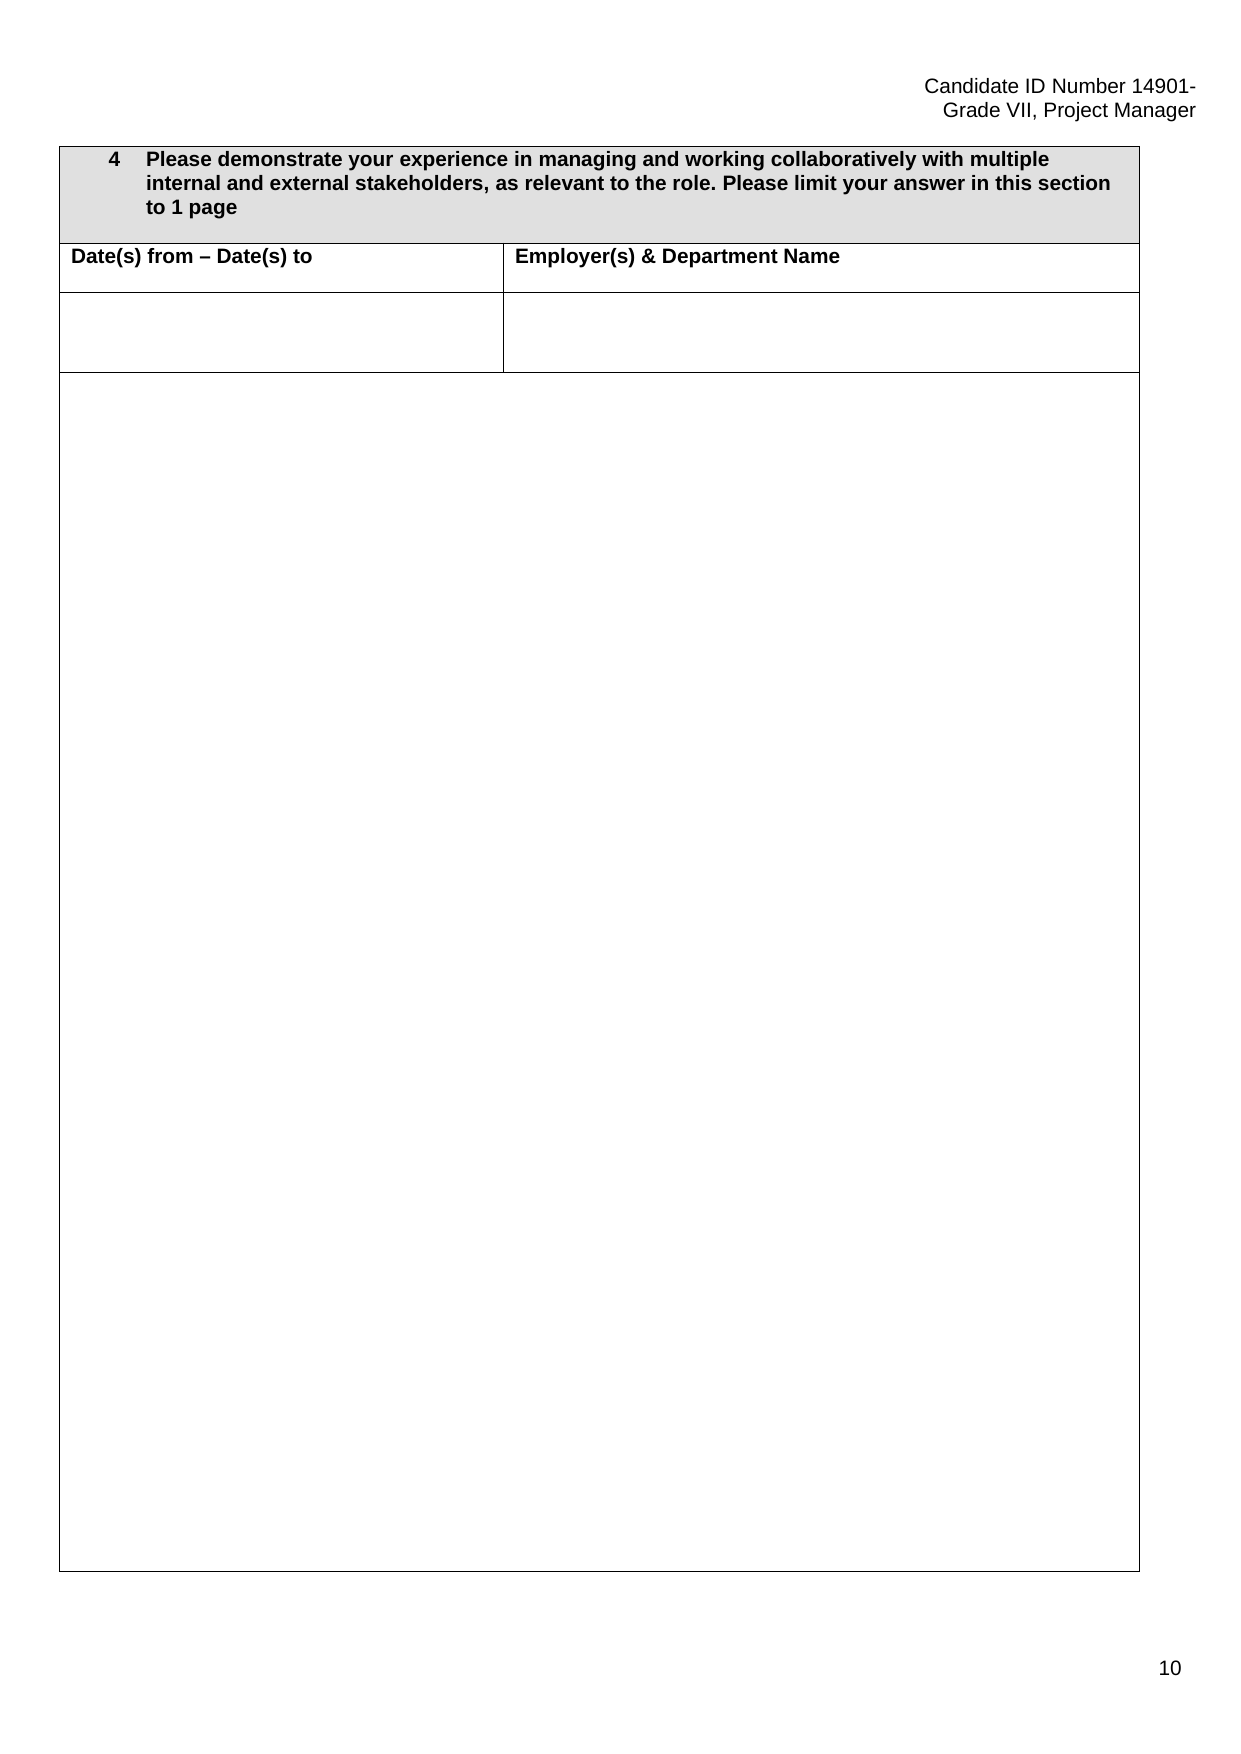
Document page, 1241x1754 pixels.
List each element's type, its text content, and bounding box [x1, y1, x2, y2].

table_cell Date(s) from – Date(s) to [60, 244, 503, 292]
table_cell [60, 293, 503, 372]
table_cell [60, 373, 1139, 1571]
table_cell [504, 293, 1139, 372]
table_cell Employer(s) & Department Name [504, 244, 1139, 292]
table_header Please demonstrate your experience in managing and working collaboratively with multiple internal and external stakeholders, as relevant to the role. Please limit your answer in this section to 1 page [60, 147, 1139, 243]
